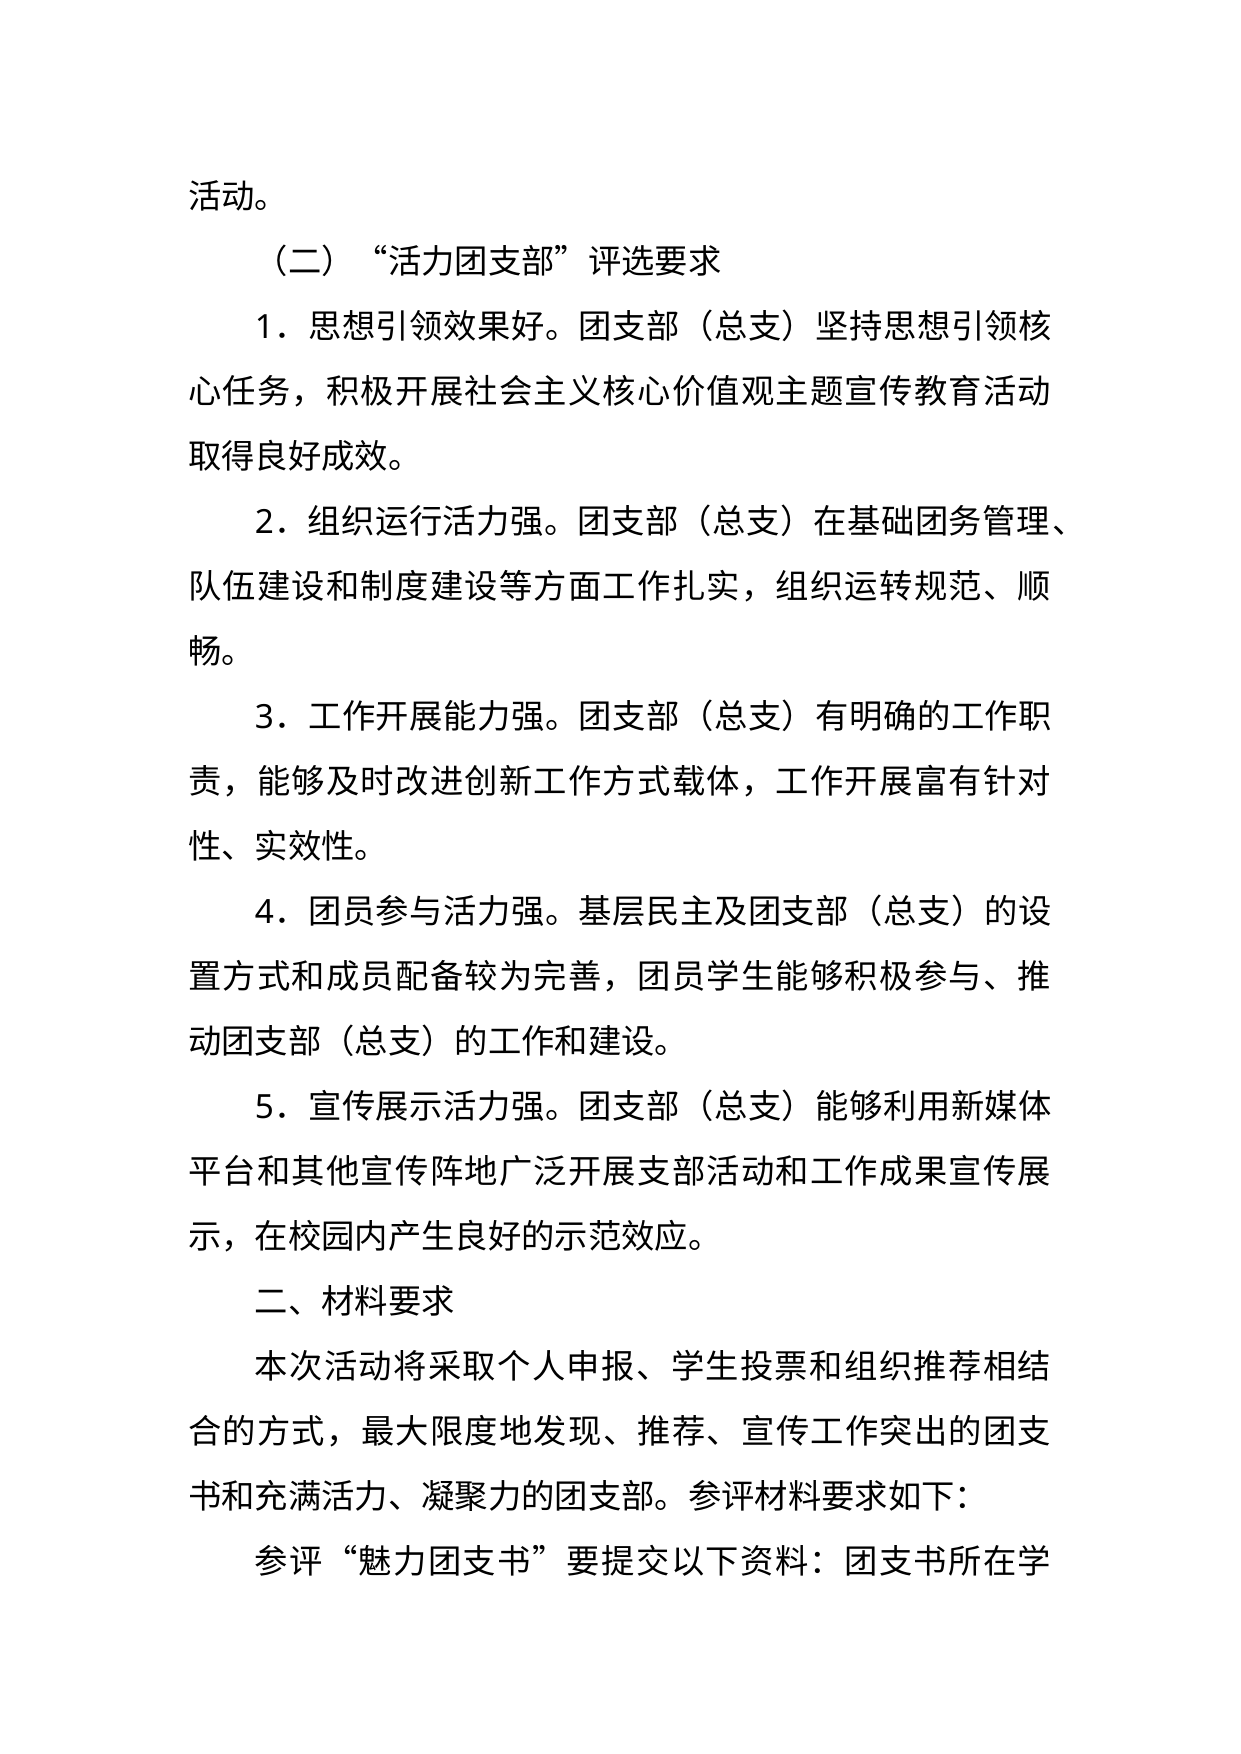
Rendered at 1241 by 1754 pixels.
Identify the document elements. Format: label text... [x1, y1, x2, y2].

text 2．组织运行活力强。团支部（总支）在基础团务管理、队伍建设和制度建设等方面工作扎实，组织运转规范、顺畅。 [188, 487, 1052, 682]
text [188, 162, 1052, 227]
text （二）“活力团支部”评选要求 [188, 227, 1052, 292]
text 1．思想引领效果好。团支部（总支）坚持思想引领核心任务，积极开展社会主义核心价值观主题宣传教育活动，取得良好成效。 [188, 292, 1052, 487]
text 4．团员参与活力强。基层民主及团支部（总支）的设置方式和成员配备较为完善，团员学生能够积极参与、推动团支部（总支）的工作和建设。 [188, 877, 1052, 1072]
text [188, 1527, 1052, 1592]
text 5．宣传展示活力强。团支部（总支）能够利用新媒体平台和其他宣传阵地广泛开展支部活动和工作成果宣传展示，在校园内产生良好的示范效应。 [188, 1072, 1052, 1267]
text 3．工作开展能力强。团支部（总支）有明确的工作职责，能够及时改进创新工作方式载体，工作开展富有针对性、实效性。 [188, 682, 1052, 877]
text 二、材料要求 [188, 1267, 1052, 1332]
text 本次活动将采取个人申报、学生投票和组织推荐相结合的方式，最大限度地发现、推荐、宣传工作突出的团支书和充满活力、凝聚力的团支部。参评材料要求如下： [188, 1332, 1052, 1527]
